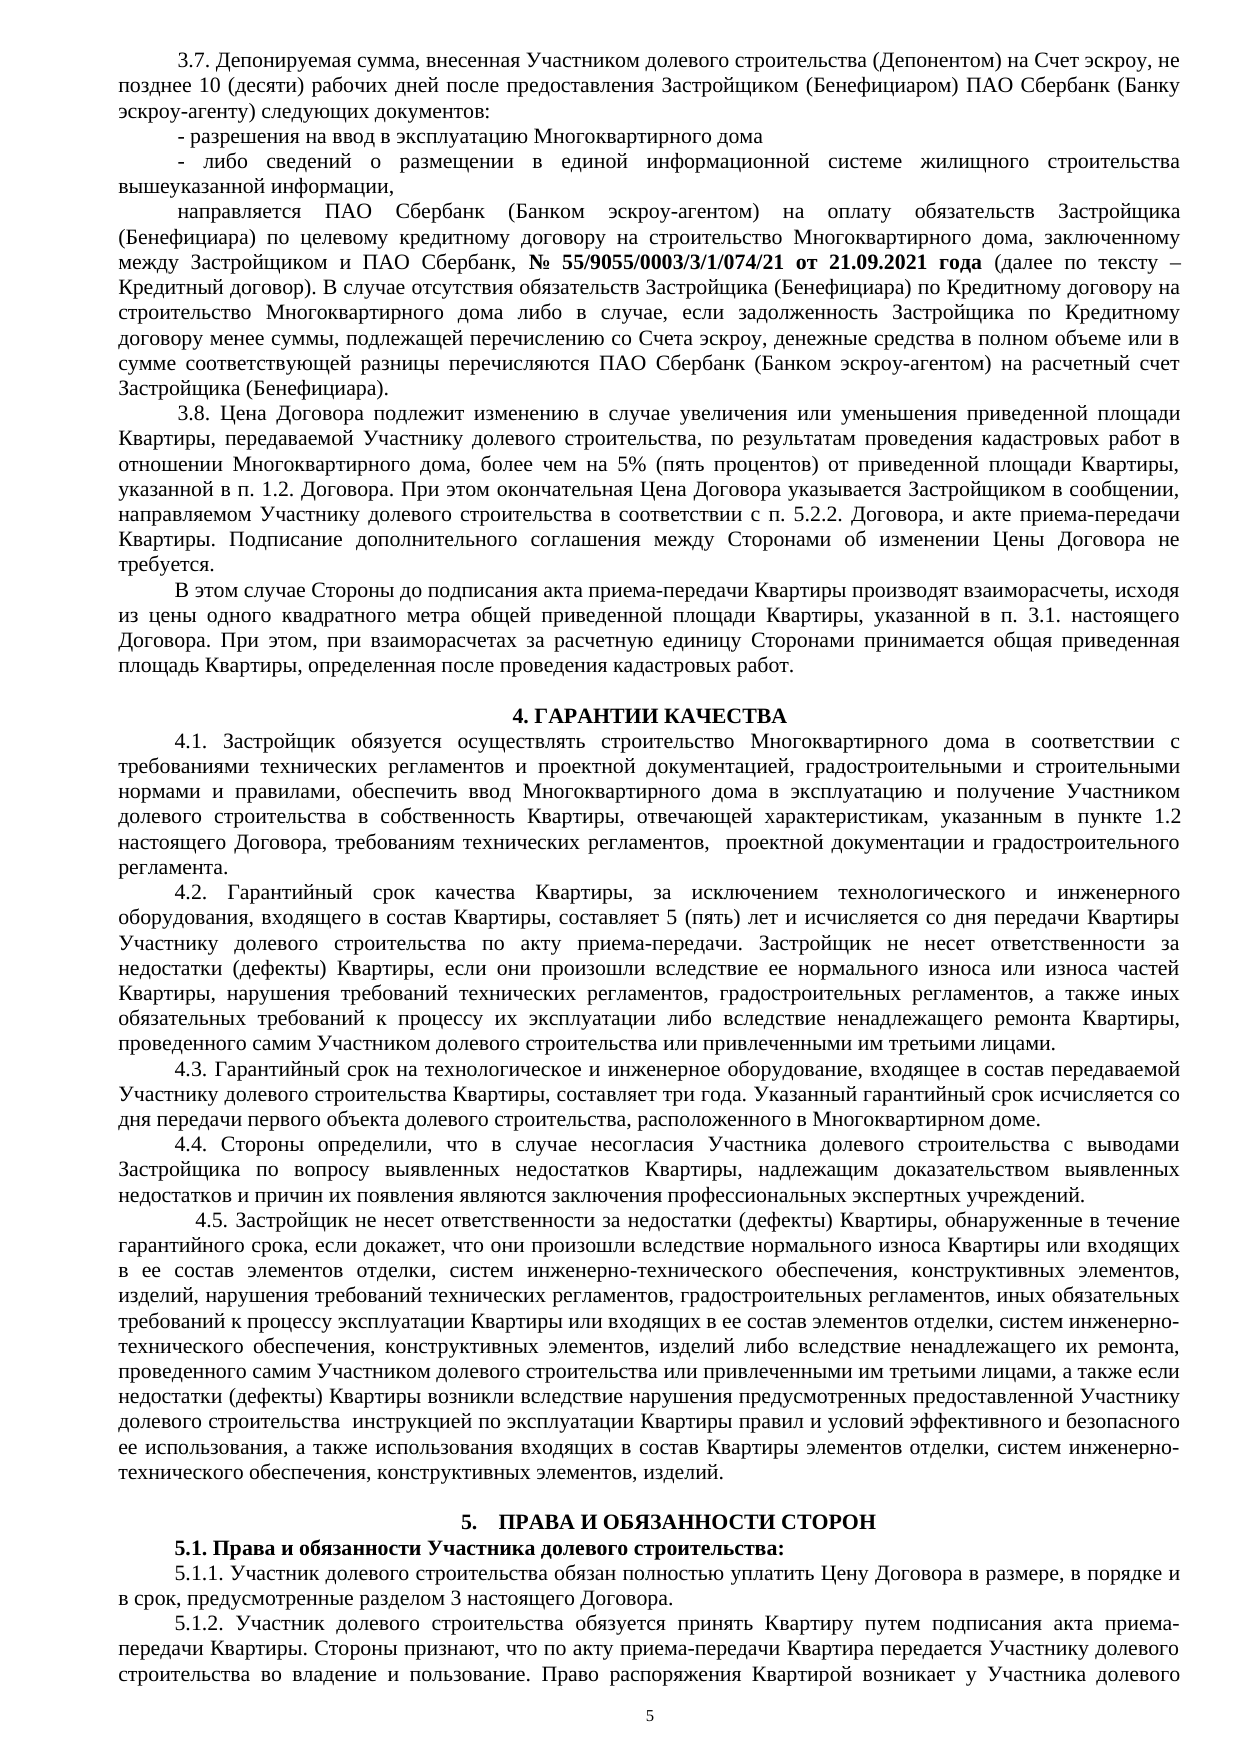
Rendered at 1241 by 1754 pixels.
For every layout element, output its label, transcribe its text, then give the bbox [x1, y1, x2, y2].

text - либо сведений о размещении в единой информационной системе жилищного строительства вышеуказанной информации, [118, 148, 1181, 198]
text 4.2. Гарантийный срок качества Квартиры, за исключением технологического и инженерного оборудования, входящего в состав Квартиры, составляет 5 (пять) лет и исчисляется со дня передачи Квартиры Участнику долевого строительства по акту приема-передачи. Застройщик не несет ответственности за недостатки (дефекты) Квартиры, если они произошли вследствие ее нормального износа или износа частей Квартиры, нарушения требований технических регламентов, градостроительных регламентов, а также иных обязательных требований к процессу их эксплуатации либо вследствие ненадлежащего ремонта Квартиры, проведенного самим Участником долевого строительства или привлеченными им третьими лицами. [118, 879, 1181, 1056]
text направляется ПАО Сбербанк (Банком эскроу-агентом) на оплату обязательств Застройщика (Бенефициара) по целевому кредитному договору на строительство Многоквартирного дома, заключенному между Застройщиком и ПАО Сбербанк, № 55/9055/0003/3/1/074/21 от 21.09.2021 года (далее по тексту – Кредитный договор). В случае отсутствия обязательств Застройщика (Бенефициара) по Кредитному договору на строительство Многоквартирного дома либо в случае, если задолженность Застройщика по Кредитному договору менее суммы, подлежащей перечислению со Счета эскроу, денежные средства в полном объеме или в сумме соответствующей разницы перечисляются ПАО Сбербанк (Банком эскроу-агентом) на расчетный счет Застройщика (Бенефициара). [118, 198, 1181, 400]
text 4.3. Гарантийный срок на технологическое и инженерное оборудование, входящее в состав передаваемой Участнику долевого строительства Квартиры, составляет три года. Указанный гарантийный срок исчисляется со дня передачи первого объекта долевого строительства, расположенного в Многоквартирном доме. [118, 1056, 1181, 1131]
text 3.8. Цена Договора подлежит изменению в случае увеличения или уменьшения приведенной площади Квартиры, передаваемой Участнику долевого строительства, по результатам проведения кадастровых работ в отношении Многоквартирного дома, более чем на 5% (пять процентов) от приведенной площади Квартиры, указанной в п. 1.2. Договора. При этом окончательная Цена Договора указывается Застройщиком в сообщении, направляемом Участнику долевого строительства в соответствии с п. 5.2.2. Договора, и акте приема-передачи Квартиры. Подписание дополнительного соглашения между Сторонами об изменении Цены Договора не требуется. [118, 400, 1181, 577]
list Права и обязанности сторон [156, 1509, 1181, 1534]
text 4.1. Застройщик обязуется осуществлять строительство Многоквартирного дома в соответствии с требованиями технических регламентов и проектной документацией, градостроительными и строительными нормами и правилами, обеспечить ввод Многоквартирного дома в эксплуатацию и получение Участником долевого строительства в собственность Квартиры, отвечающей характеристикам, указанным в пункте 1.2 настоящего Договора, требованиям технических регламентов, проектной документации и градостроительного регламента. [118, 728, 1181, 879]
text 4.4. Стороны определили, что в случае несогласия Участника долевого строительства с выводами Застройщика по вопросу выявленных недостатков Квартиры, надлежащим доказательством выявленных недостатков и причин их появления являются заключения профессиональных экспертных учреждений. [118, 1131, 1181, 1207]
text 4. ГАРАНТИИ КАЧЕСТВА [118, 703, 1181, 728]
text 5.1. Права и обязанности Участника долевого строительства: [118, 1534, 1181, 1560]
text 3.7. Депонируемая сумма, внесенная Участником долевого строительства (Депонентом) на Счет эскроу, не позднее 10 (десяти) рабочих дней после предоставления Застройщиком (Бенефициаром) ПАО Сбербанк (Банку эскроу-агенту) следующих документов: [118, 47, 1181, 123]
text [118, 1610, 1181, 1686]
text 5.1.1. Участник долевого строительства обязан полностью уплатить Цену Договора в размере, в порядке и в срок, предусмотренные разделом 3 настоящего Договора. [118, 1560, 1181, 1610]
text - разрешения на ввод в эксплуатацию Многоквартирного дома [118, 123, 1181, 148]
text В этом случае Стороны до подписания акта приема-передачи Квартиры производят взаиморасчеты, исходя из цены одного квадратного метра общей приведенной площади Квартиры, указанной в п. 3.1. настоящего Договора. При этом, при взаиморасчетах за расчетную единицу Сторонами принимается общая приведенная площадь Квартиры, определенная после проведения кадастровых работ. [118, 577, 1181, 677]
text 4.5. Застройщик не несет ответственности за недостатки (дефекты) Квартиры, обнаруженные в течение гарантийного срока, если докажет, что они произошли вследствие нормального износа Квартиры или входящих в ее состав элементов отделки, систем инженерно-технического обеспечения, конструктивных элементов, изделий, нарушения требований технических регламентов, градостроительных регламентов, иных обязательных требований к процессу эксплуатации Квартиры или входящих в ее состав элементов отделки, систем инженерно-технического обеспечения, конструктивных элементов, изделий либо вследствие ненадлежащего их ремонта, проведенного самим Участником долевого строительства или привлеченными им третьими лицами, а также если недостатки (дефекты) Квартиры возникли вследствие нарушения предусмотренных предоставленной Участнику долевого строительства инструкцией по эксплуатации Квартиры правил и условий эффективного и безопасного ее использования, а также использования входящих в состав Квартиры элементов отделки, систем инженерно-технического обеспечения, конструктивных элементов, изделий. [118, 1207, 1181, 1484]
